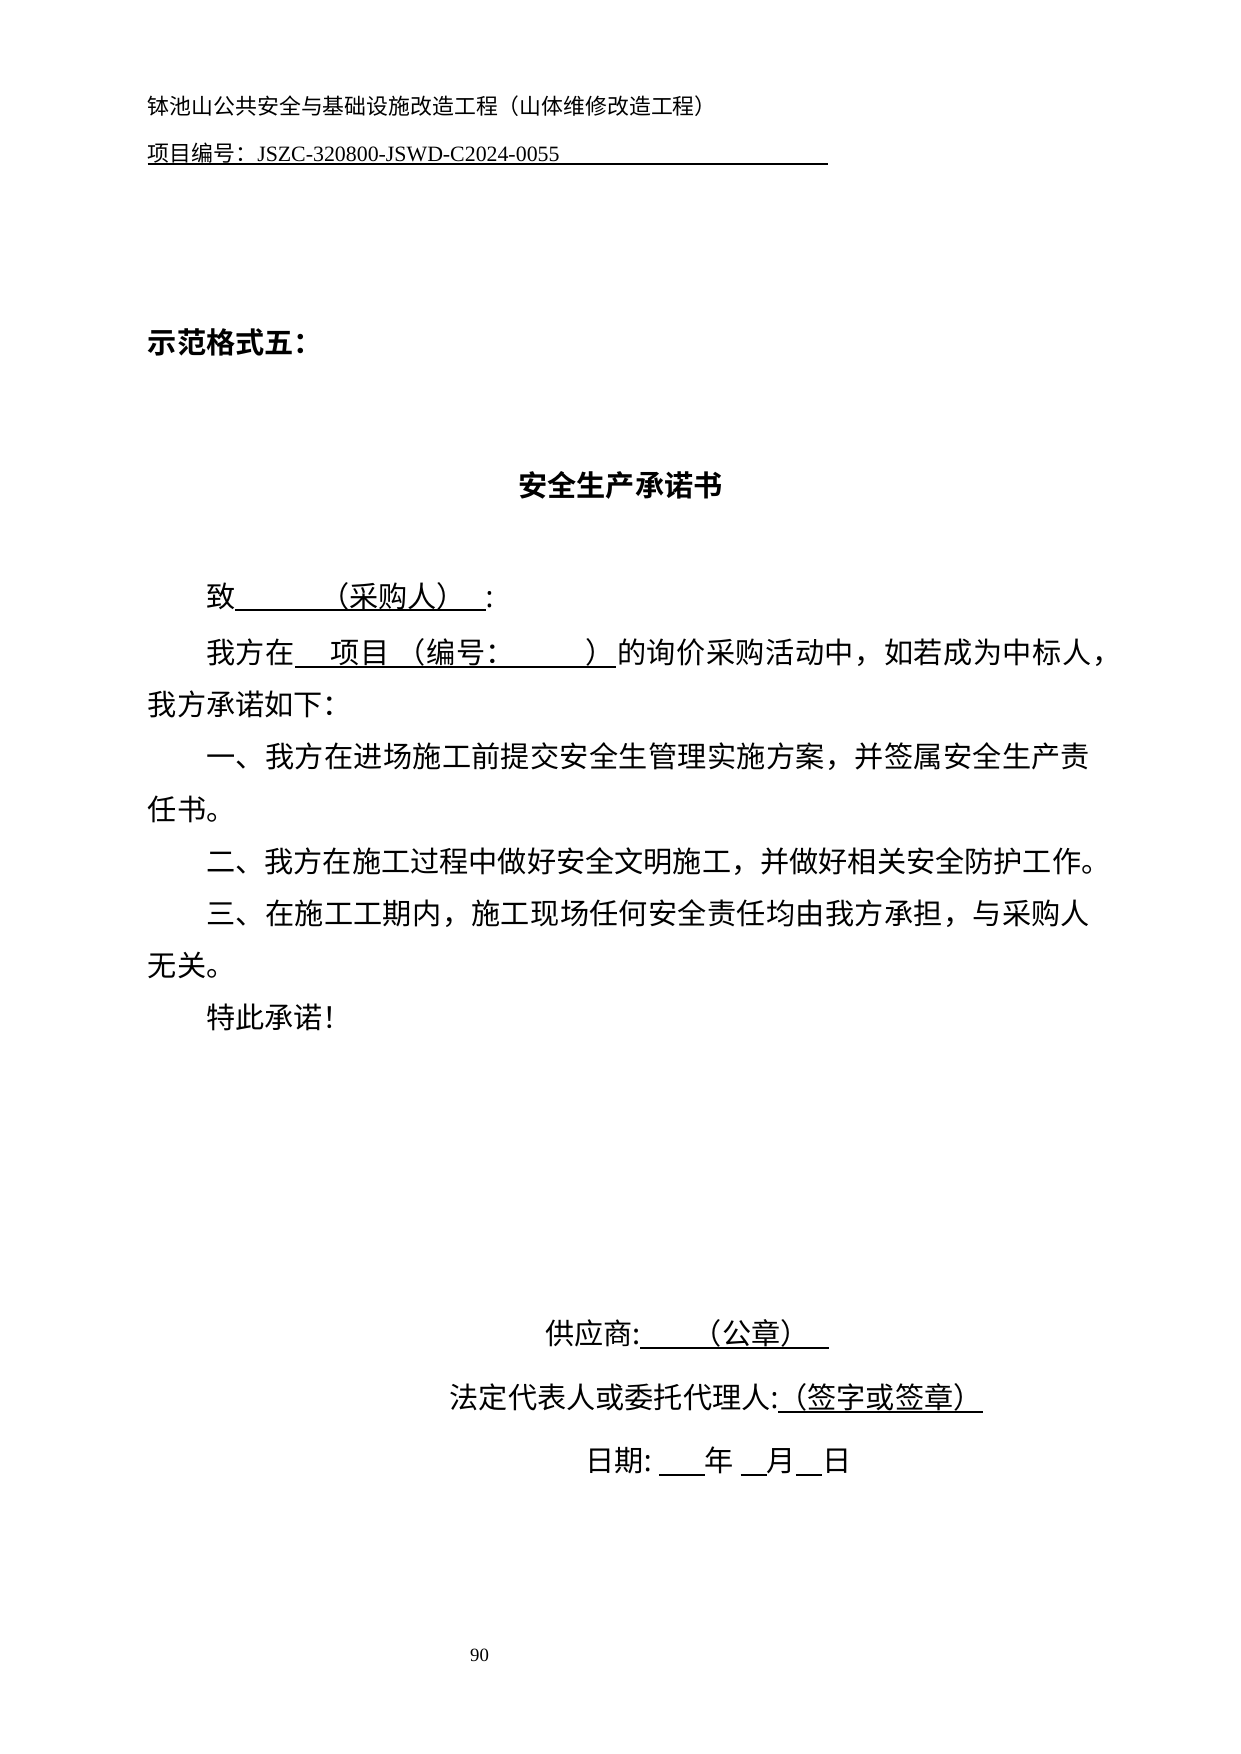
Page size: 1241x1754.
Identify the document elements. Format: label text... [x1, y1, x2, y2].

text 法定代表人或委托代理人:（签字或签章） [148, 1374, 1093, 1417]
text 示范格式五： [148, 320, 1093, 362]
text 我方在 项目 （编号： ）的询价采购活动中，如若成为中标人，我方承诺如下： [148, 622, 1093, 726]
text 二、我方在施工过程中做好安全文明施工，并做好相关安全防护工作。 [148, 830, 1093, 882]
text 日期: 年 月 日 [148, 1438, 1093, 1480]
text 特此承诺！ [148, 987, 1093, 1039]
text 一、我方在进场施工前提交安全生管理实施方案，并签属安全生产责任书。 [148, 726, 1093, 830]
text 致 （采购人） : [148, 547, 1093, 622]
text 三、在施工工期内，施工现场任何安全责任均由我方承担，与采购人无关。 [148, 882, 1093, 987]
text 供应商: （公章） [148, 1311, 1093, 1353]
text 安全生产承诺书 [148, 462, 1093, 505]
